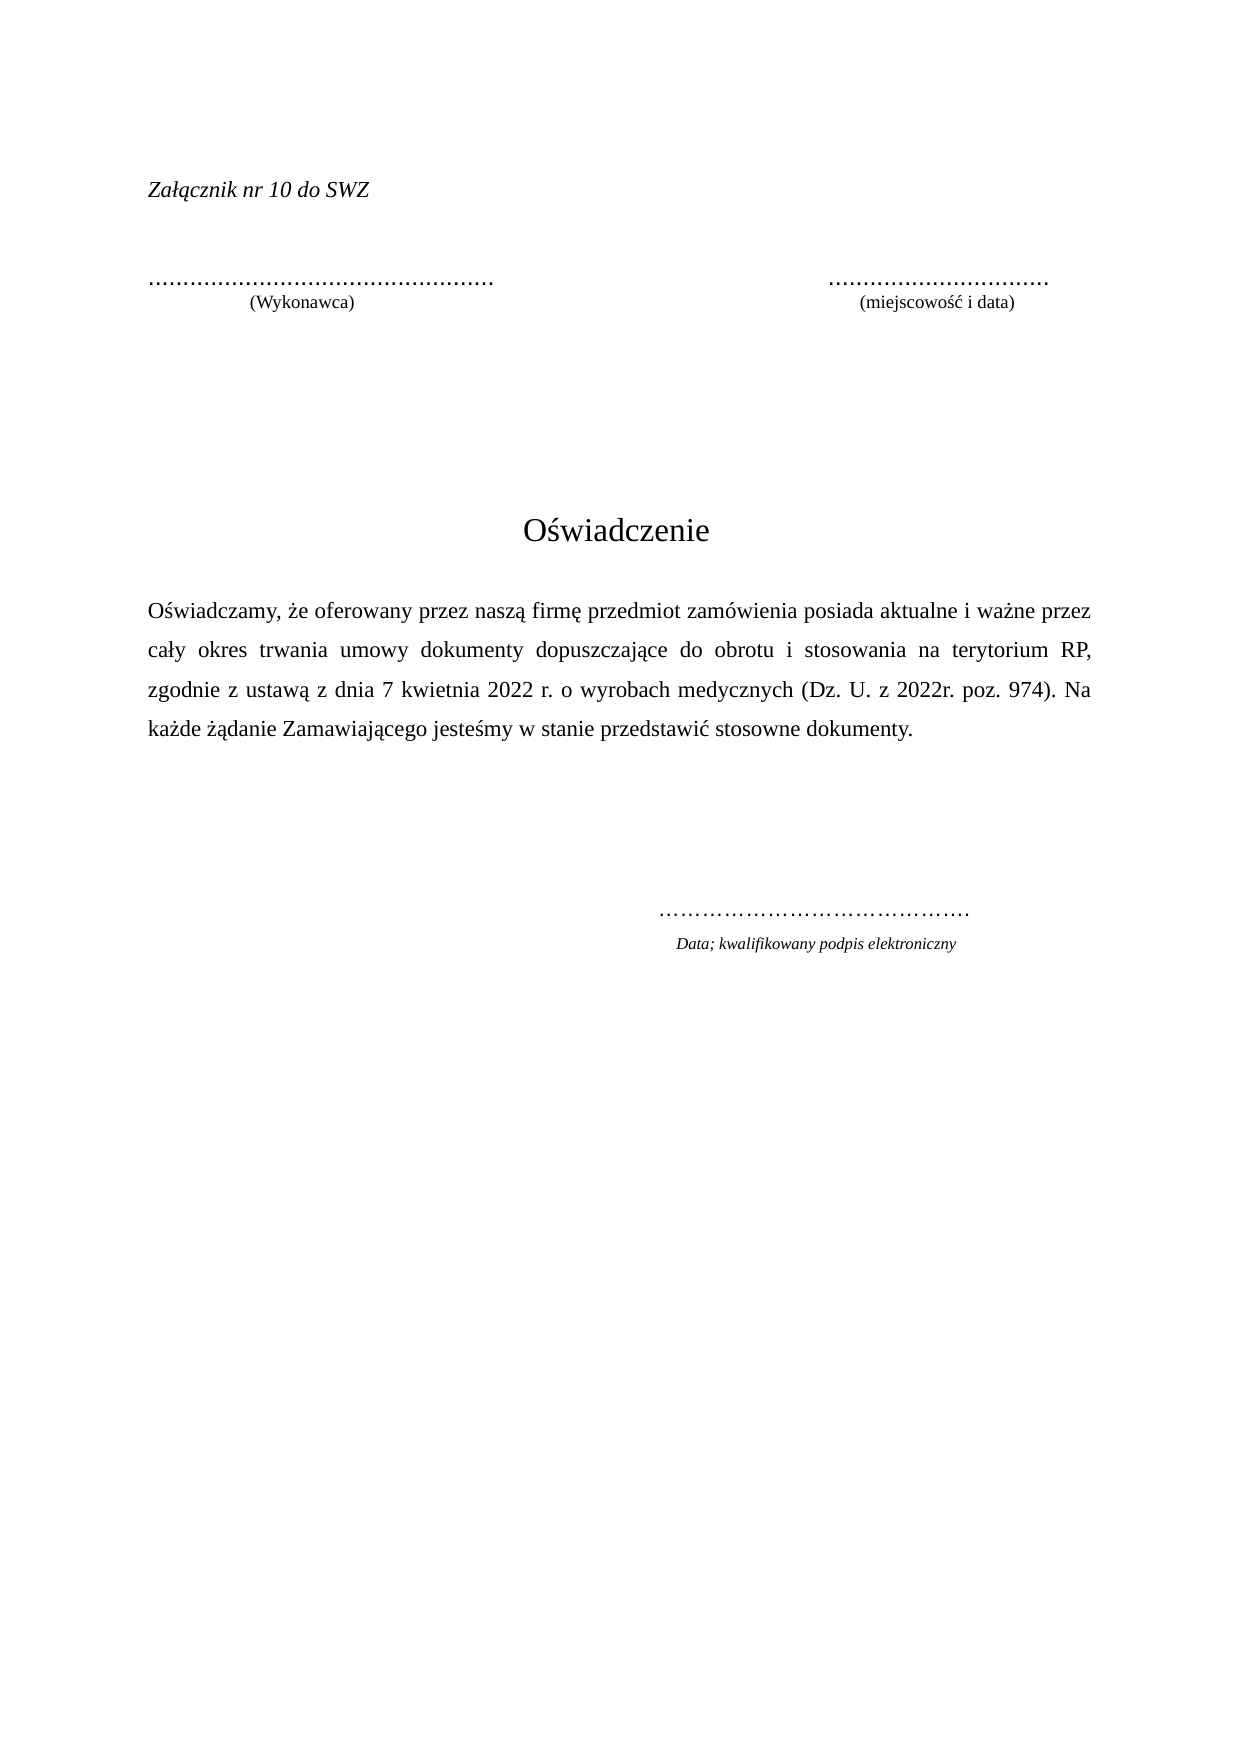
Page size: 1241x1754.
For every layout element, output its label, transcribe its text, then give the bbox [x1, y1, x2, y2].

text Data; kwalifikowany podpis elektroniczny [148, 934, 1093, 953]
text Oświadczenie [369, 510, 1093, 549]
text .................................................. ................................ [148, 262, 1093, 291]
text ……………………………………. [148, 896, 1093, 921]
text Oświadczamy, że oferowany przez naszą firmę przedmiot zamówienia posiada aktualne i ważne przez cały okres trwania umowy dokumenty dopuszczające do obrotu i stosowania na terytorium RP, zgodnie z ustawą z dnia 7 kwietnia 2022 r. o wyrobach medycznych (Dz. U. z 2022r. poz. 974). Na każde żądanie Zamawiającego jesteśmy w stanie przedstawić stosowne dokumenty. [148, 597, 1093, 742]
text (Wykonawca) (miejscowość i data) [148, 291, 1093, 313]
text Załącznik nr 10 do SWZ [148, 176, 1093, 203]
